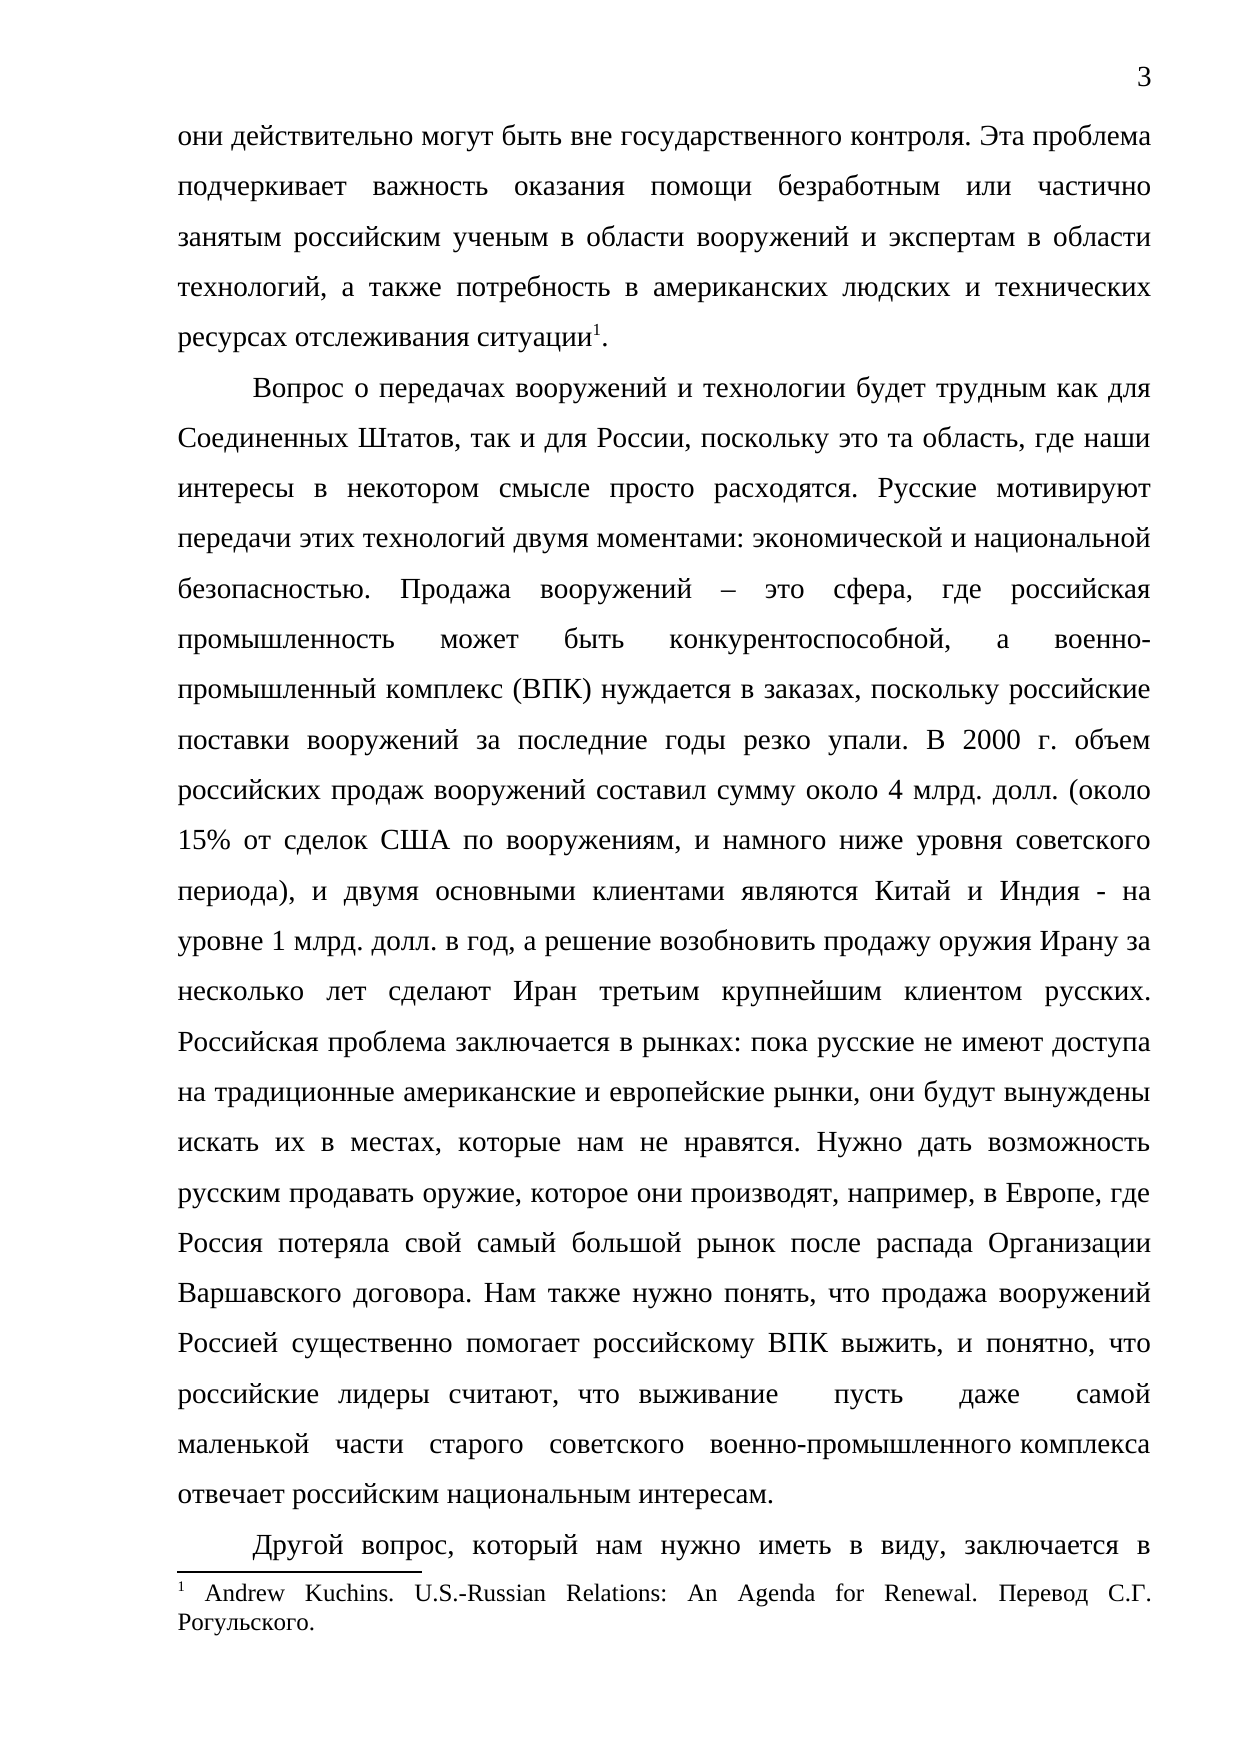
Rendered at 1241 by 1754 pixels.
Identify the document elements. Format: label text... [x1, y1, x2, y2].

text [177, 118, 1152, 353]
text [177, 1527, 1152, 1560]
text Вопрос о передачах вооружений и технологии будет трудным как для Соединенных Штатов, так и для России, поскольку это та область, где наши интересы в некотором смысле просто расходятся. Русские мотивируют передачи этих технологий двумя моментами: экономической и национальной безопасностью. Продажа вооружений – это сфера, где российская промышленность может быть конкурентоспособной, а военно-промышленный комплекс (ВПК) нуждается в заказах, поскольку российские поставки вооружений за последние годы резко упали. В 2000 г. объем российских продаж вооружений составил сумму около 4 млрд. долл. (около 15% от сделок США по вооружениям, и намного ниже уровня советского периода), и двумя основными клиентами являются Китай и Индия - на уровне 1 млрд. долл. в год, а решение возобновить продажу оружия Ирану за несколько лет сделают Иран третьим крупнейшим клиентом русских. Российская проблема заключается в рынках: пока русские не имеют доступа на традиционные американские и европейские рынки, они будут вынуждены искать их в местах, которые нам не нравятся. Нужно дать возможность русским продавать оружие, которое они производят, например, в Европе, где Россия потеряла свой самый большой рынок после распада Организации Варшавского договора. Нам также нужно понять, что продажа вооружений Россией существенно помогает российскому ВПК выжить, и понятно, что российские лидеры считают, что выживание пусть даже самой маленькой части старого советского военно-промышленного комплекса отвечает российским национальным интересам. [177, 370, 1152, 1510]
